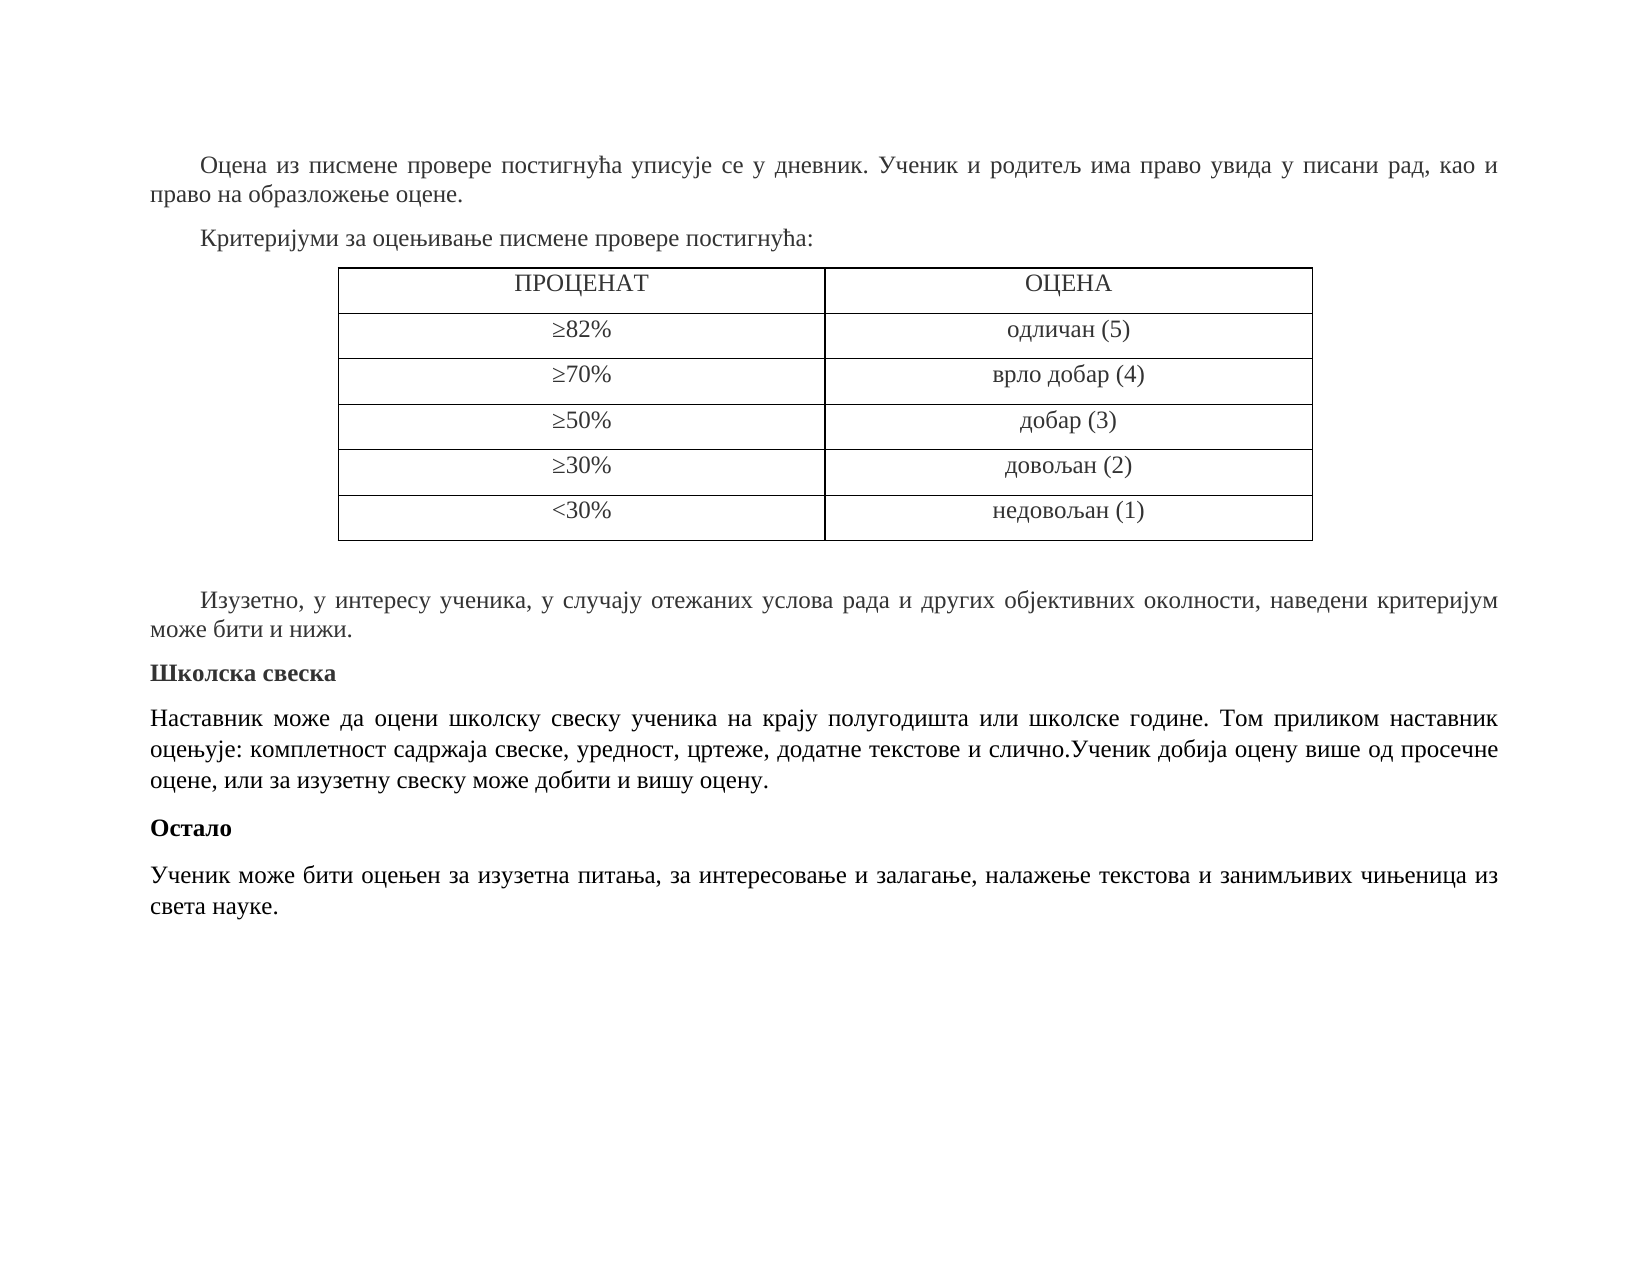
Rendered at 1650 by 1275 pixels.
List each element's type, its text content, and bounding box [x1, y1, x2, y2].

table_cell ≥50% [339, 405, 824, 449]
text Наставник може да оцени школску свеску ученика на крају полугодишта или школске године. Том приликом наставник оцењује: комплетност садржаја свеске, уредност, цртеже, додатне текстове и слично.Ученик добија оцену више од просечне оцене, или за изузетну свеску може добити и вишу оцену. [150, 703, 1500, 794]
table_cell довољан (2) [826, 450, 1312, 494]
table_cell недовољан (1) [826, 496, 1312, 540]
table_cell ≥82% [339, 314, 824, 358]
table_cell добар (3) [826, 405, 1312, 449]
text Ученик може бити оцењен за изузетна питања, за интересовање и залагање, налажење текстова и занимљивих чињеница из света науке. [150, 860, 1500, 920]
table_cell ≥30% [339, 450, 824, 494]
table_cell одличан (5) [826, 314, 1312, 358]
table_cell <30% [339, 496, 824, 540]
text Оцена из писмене провере постигнућа уписује се у дневник. Ученик и родитељ има право увида у писани рад, као и право на образложење оцене. [150, 150, 1500, 207]
table_cell ≥70% [339, 359, 824, 404]
text Остало [150, 813, 1500, 841]
text Школска свеска [150, 658, 1500, 687]
table_cell врло добар (4) [826, 359, 1312, 404]
table_header ПРОЦЕНАТ [339, 269, 824, 313]
text Критеријуми за оцењивање писмене провере постигнућа: [150, 223, 1500, 252]
text Изузетно, у интересу ученика, у случају отежаних услова рада и других објективних околности, наведени критеријум може бити и нижи. [150, 585, 1500, 643]
table_header ОЦЕНА [826, 269, 1312, 313]
